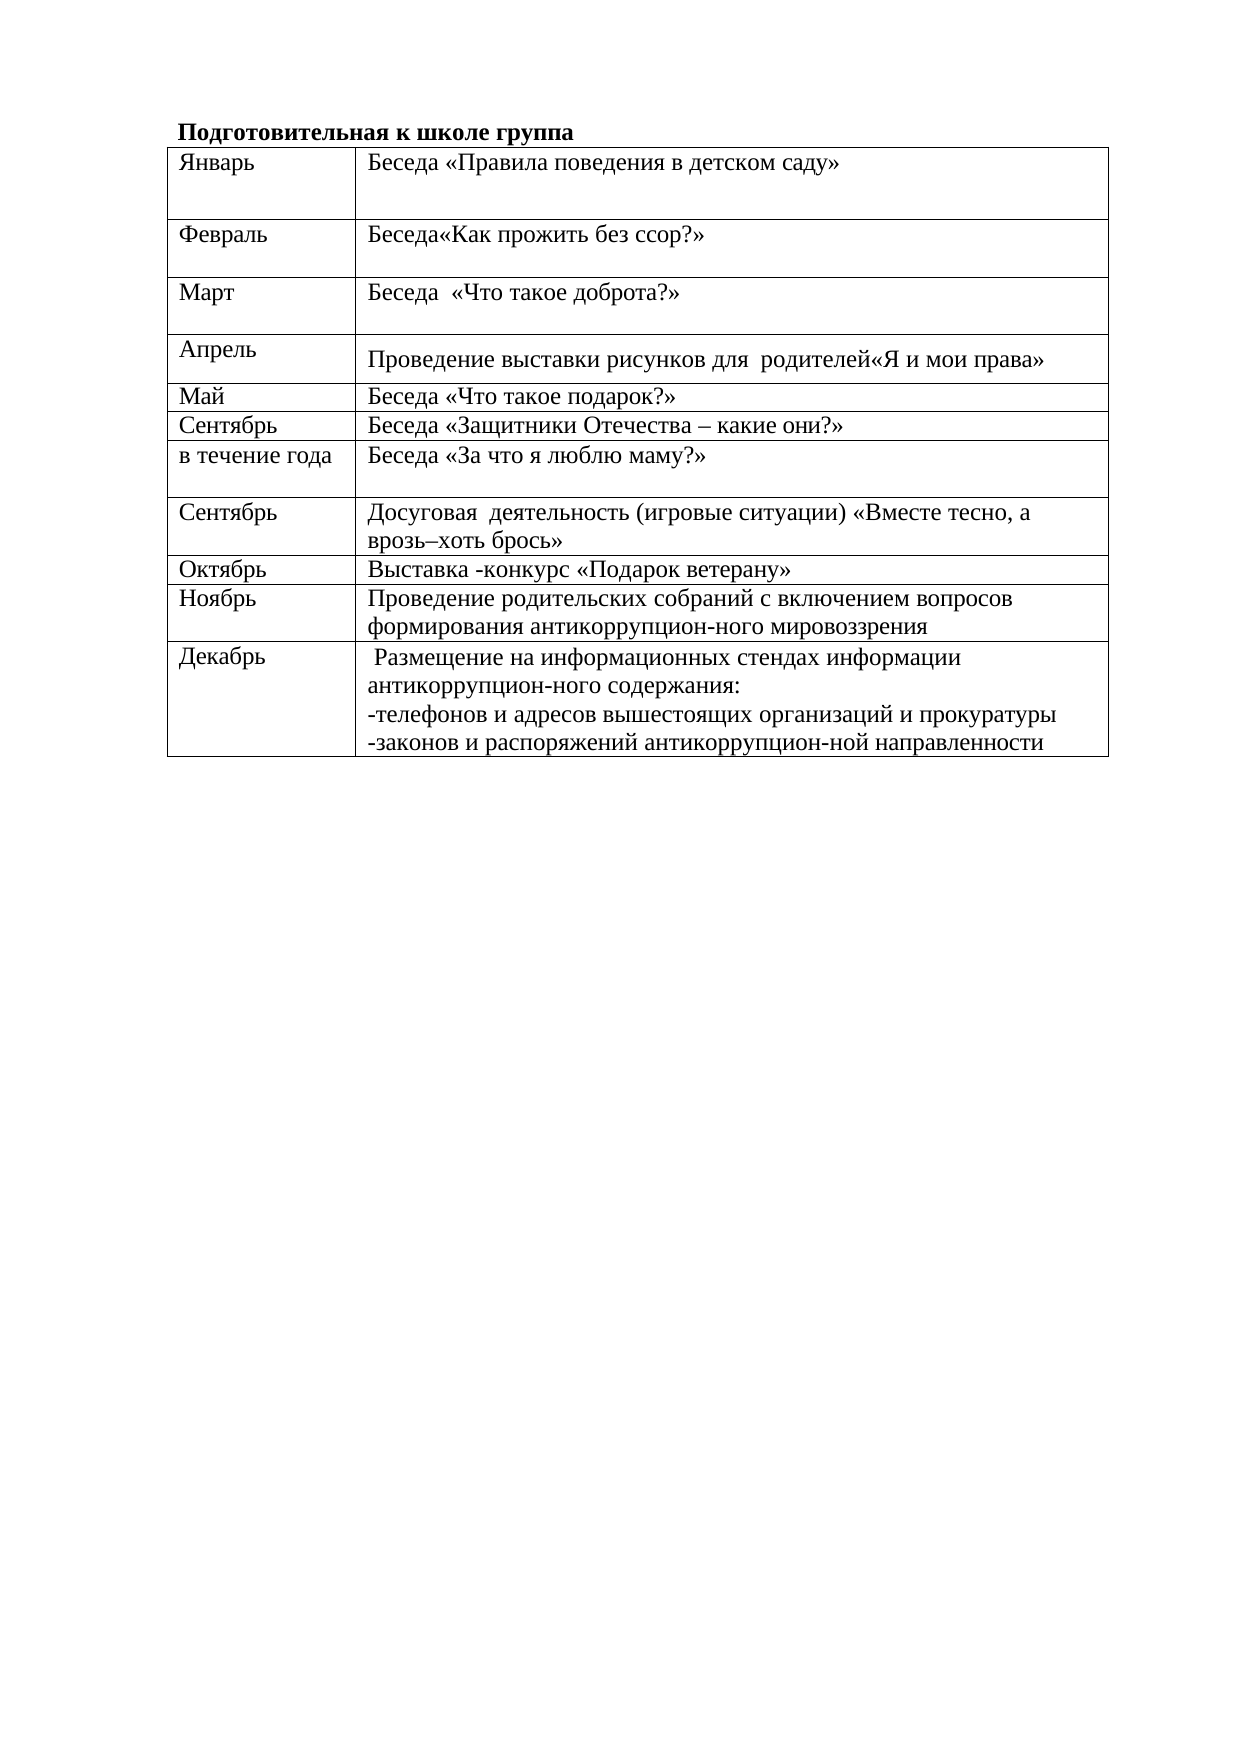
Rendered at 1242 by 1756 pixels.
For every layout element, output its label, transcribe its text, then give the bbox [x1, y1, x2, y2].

table_cell Март [168, 278, 355, 334]
table_cell Сентябрь [168, 498, 355, 555]
table_cell Май [168, 384, 355, 411]
table_cell Проведение выставки рисунков для родителей«Я и мои права» [356, 335, 1108, 382]
table_cell Проведение родительских собраний с включением вопросов формирования антикоррупцион-ного мировоззрения [356, 585, 1108, 641]
table_cell Досуговая деятельность (игровые ситуации) «Вместе тесно, а врозь–хоть брось» [356, 498, 1108, 555]
table_cell Декабрь [168, 642, 355, 756]
table_cell Беседа «Что такое подарок?» [356, 384, 1108, 411]
table_header Беседа «Правила поведения в детском саду» [356, 148, 1108, 219]
table_cell Беседа«Как прожить без ссор?» [356, 220, 1108, 277]
table_cell Беседа «За что я люблю маму?» [356, 441, 1108, 497]
table_cell Октябрь [168, 556, 355, 583]
table_cell Выставка -конкурс «Подарок ветерану» [356, 556, 1108, 583]
table_cell Беседа «Защитники Отечества – какие они?» [356, 412, 1108, 440]
table_header Январь [168, 148, 355, 219]
table_cell Ноябрь [168, 585, 355, 641]
table_cell Апрель [168, 335, 355, 382]
table_cell Февраль [168, 220, 355, 277]
table_cell в течение года [168, 441, 355, 497]
table_cell Размещение на информационных стендах информации антикоррупцион-ного содержания: -телефонов и адресов вышестоящих организаций и прокуратуры -законов и распоряжений антикоррупцион-ной направленности [356, 642, 1108, 756]
table_cell Беседа «Что такое доброта?» [356, 278, 1108, 334]
table_cell Сентябрь [168, 412, 355, 440]
text Подготовительная к школе группа [177, 117, 1183, 146]
